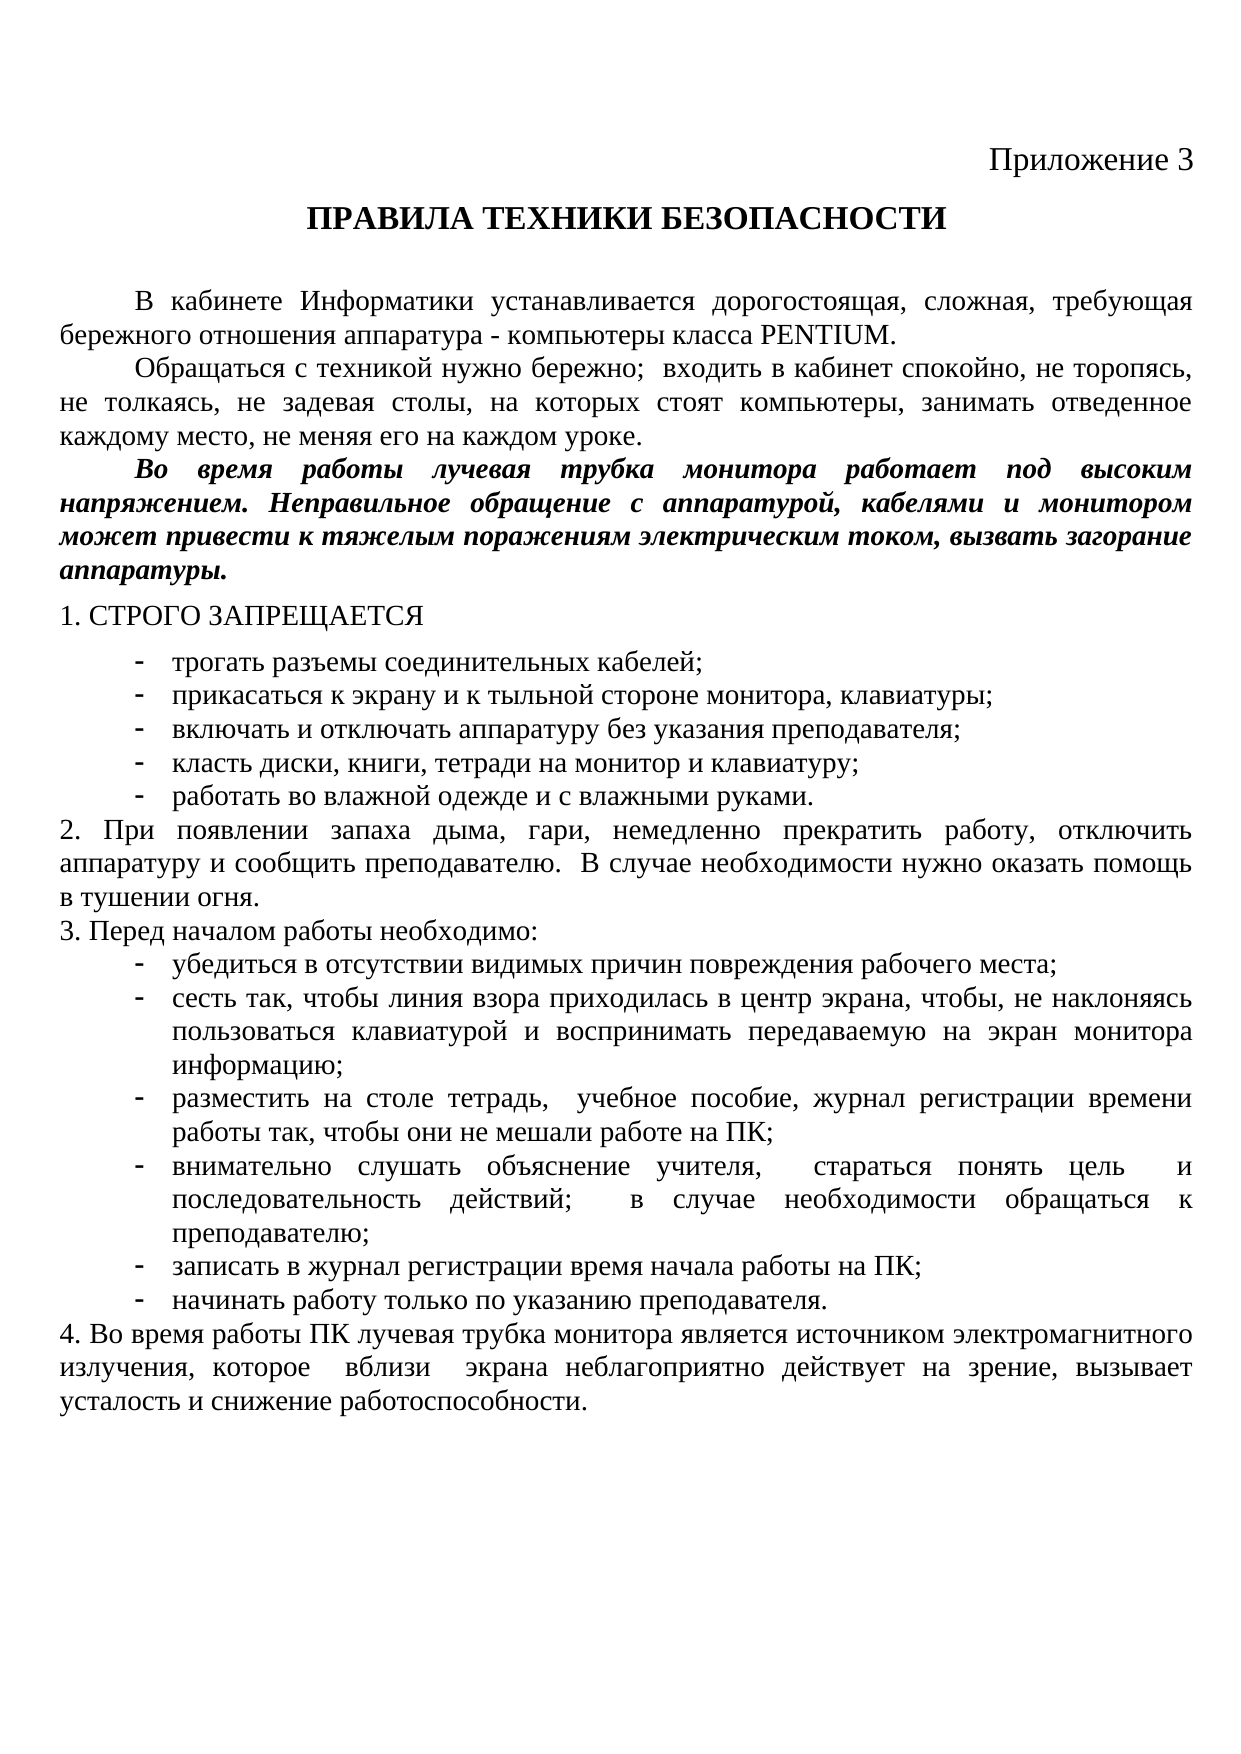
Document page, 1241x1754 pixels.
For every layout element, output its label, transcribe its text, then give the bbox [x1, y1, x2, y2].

list трогать разъемы соединительных кабелей; [134, 644, 1194, 677]
text Во время работы лучевая трубка монитора работает под высоким напряжением. Неправильное обращение с аппаратурой, кабелями и монитором может привести к тяжелым поражениям электрическим током, вызвать загорание аппаратуры. [59, 451, 1194, 585]
list разместить на столе тетрадь, учебное пособие, журнал регистрации времени работы так, чтобы они не мешали работе на ПК; [134, 1081, 1194, 1148]
text 3. Перед началом работы необходимо: [59, 913, 1194, 946]
list записать в журнал регистрации время начала работы на ПК; [134, 1248, 1194, 1282]
list сесть так, чтобы линия взора приходилась в центр экрана, чтобы, не наклоняясь пользоваться клавиатурой и воспринимать передаваемую на экран монитора информацию; [134, 980, 1194, 1081]
list класть диски, книги, тетради на монитор и клавиатуру; [134, 745, 1194, 778]
list 1. СТРОГО ЗАПРЕЩАЕТСЯ [59, 598, 1194, 631]
list прикасаться к экрану и к тыльной стороне монитора, клавиатуры; [134, 677, 1194, 711]
list убедиться в отсутствии видимых причин повреждения рабочего места; [134, 946, 1194, 980]
text Обращаться с техникой нужно бережно; входить в кабинет спокойно, не торопясь, не толкаясь, не задевая столы, на которых стоят компьютеры, занимать отведенное каждому место, не меняя его на каждом уроке. [59, 351, 1194, 451]
list внимательно слушать объяснение учителя, стараться понять цель и последовательность действий; в случае необходимости обращаться к преподавателю; [134, 1148, 1194, 1248]
list включать и отключать аппаратуру без указания преподавателя; [134, 711, 1194, 745]
list Приложение 3 [59, 139, 1194, 177]
list работать во влажной одежде и с влажными руками. [134, 778, 1194, 812]
text 4. Во время работы ПК лучевая трубка монитора является источником электромагнитного излучения, которое вблизи экрана неблагоприятно действует на зрение, вызывает усталость и снижение работоспособности. [59, 1316, 1194, 1416]
list ПРАВИЛА ТЕХНИКИ БЕЗОПАСНОСТИ [59, 198, 1194, 236]
list начинать работу только по указанию преподавателя. [134, 1282, 1194, 1316]
text 2. При появлении запаха дыма, гари, немедленно прекратить работу, отключить аппаратуру и сообщить преподавателю. В случае необходимости нужно оказать помощь в тушении огня. [59, 812, 1194, 913]
text В кабинете Информатики устанавливается дорогостоящая, сложная, требующая бережного отношения аппаратура - компьютеры класса PENTIUM. [59, 283, 1194, 351]
